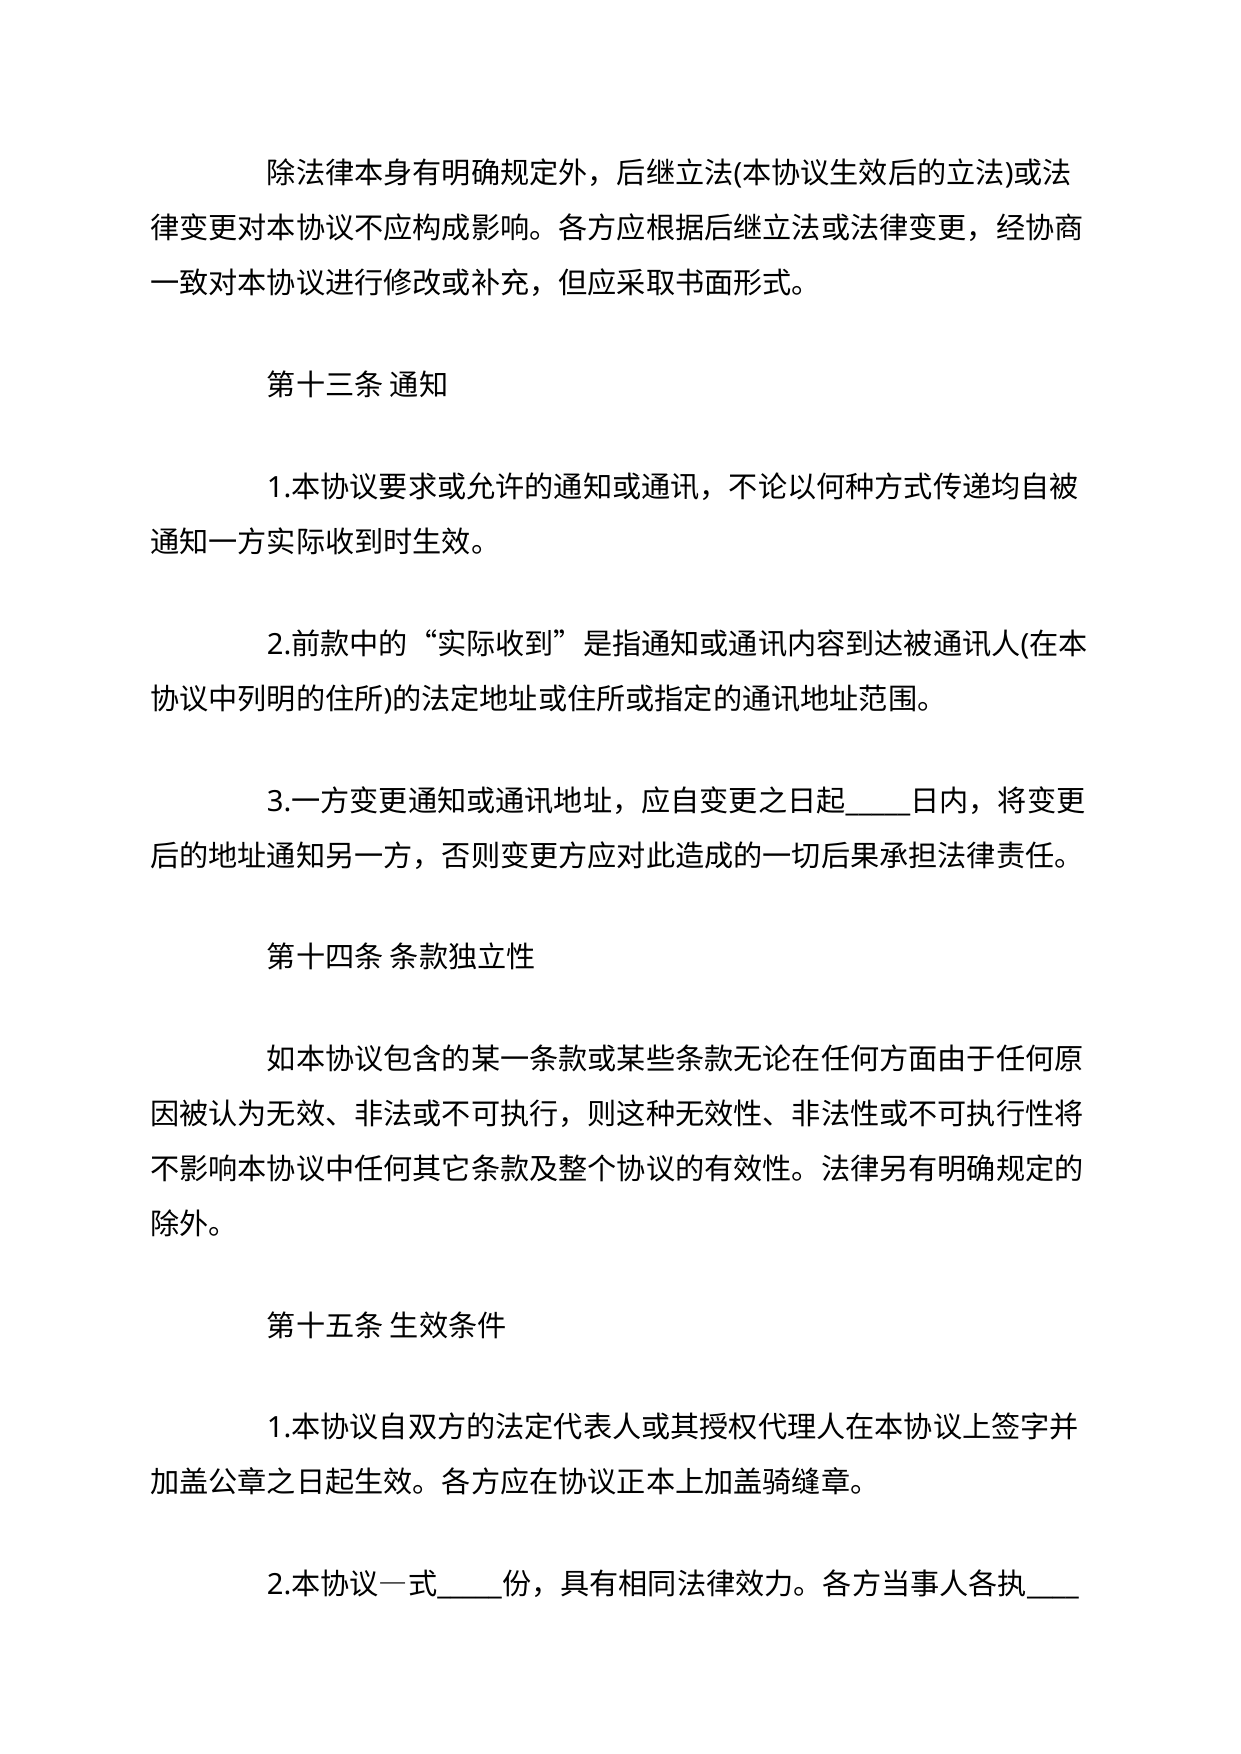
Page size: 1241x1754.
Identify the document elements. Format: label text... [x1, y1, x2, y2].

text 第十四条 条款独立性 [150, 934, 1090, 976]
text 除法律本身有明确规定外，后继立法(本协议生效后的立法)或法律变更对本协议不应构成影响。各方应根据后继立法或法律变更，经协商一致对本协议进行修改或补充，但应采取书面形式。 [150, 150, 1090, 302]
text 1.本协议自双方的法定代表人或其授权代理人在本协议上签字并加盖公章之日起生效。各方应在协议正本上加盖骑缝章。 [150, 1404, 1090, 1501]
text 2.前款中的“实际收到”是指通知或通讯内容到达被通讯人(在本协议中列明的住所)的法定地址或住所或指定的通讯地址范围。 [150, 620, 1090, 718]
text 第十三条 通知 [150, 362, 1090, 404]
text 1.本协议要求或允许的通知或通讯，不论以何种方式传递均自被通知一方实际收到时生效。 [150, 463, 1090, 561]
text 第十五条 生效条件 [150, 1302, 1090, 1344]
text 如本协议包含的某一条款或某些条款无论在任何方面由于任何原因被认为无效、非法或不可执行，则这种无效性、非法性或不可执行性将不影响本协议中任何其它条款及整个协议的有效性。法律另有明确规定的除外。 [150, 1036, 1090, 1243]
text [150, 1561, 1090, 1603]
text 3.一方变更通知或通讯地址，应自变更之日起_____日内，将变更后的地址通知另一方，否则变更方应对此造成的一切后果承担法律责任。 [150, 777, 1090, 874]
